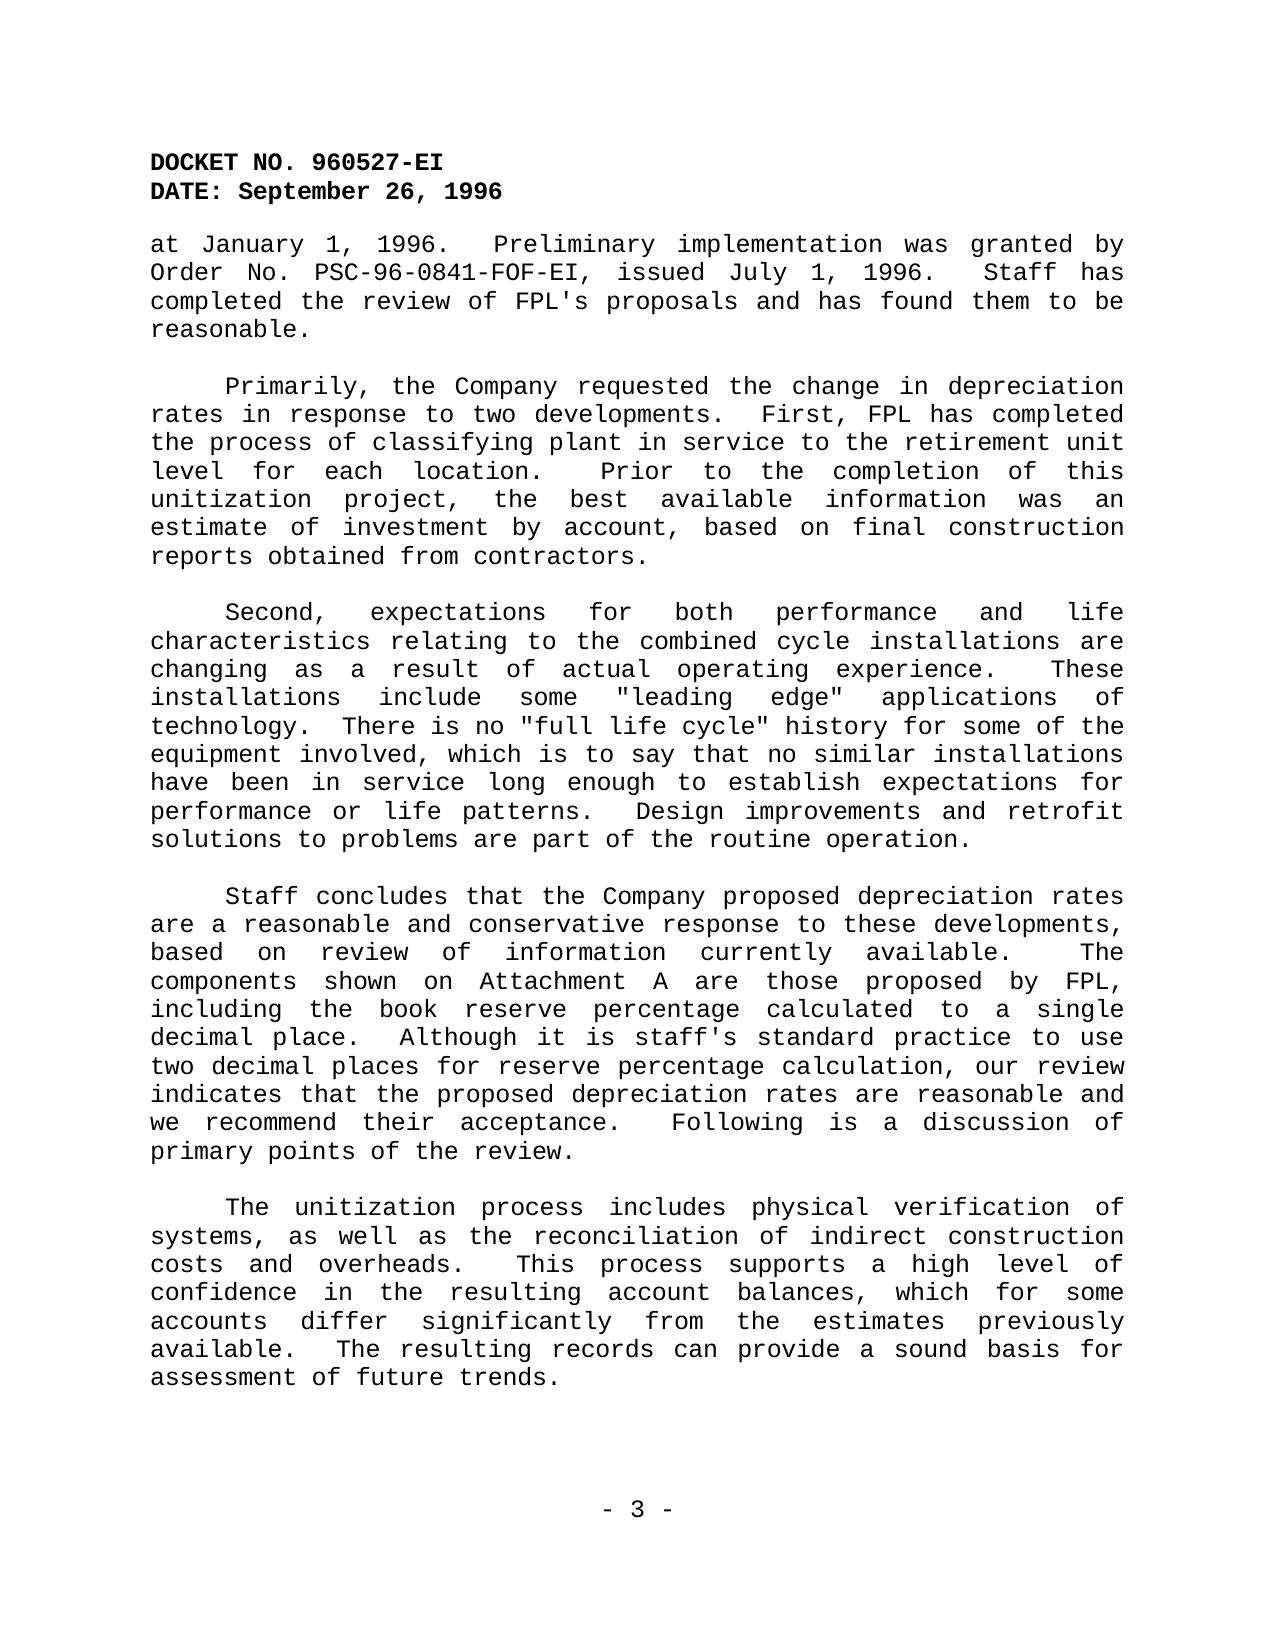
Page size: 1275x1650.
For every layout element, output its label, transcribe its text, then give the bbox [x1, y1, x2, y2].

text Second, expectations for both performance and life characteristics relating to the combined cycle installations are changing as a result of actual operating experience. These installations include some "leading edge" applications of technology. There is no "full life cycle" history for some of the equipment involved, which is to say that no similar installations have been in service long enough to establish expectations for performance or life patterns. Design improvements and retrofit solutions to problems are part of the routine operation. [150, 600, 1125, 855]
text Staff concludes that the Company proposed depreciation rates are a reasonable and conservative response to these developments, based on review of information currently available. The components shown on Attachment A are those proposed by FPL, including the book reserve percentage calculated to a single decimal place. Although it is staff's standard practice to use two decimal places for reserve percentage calculation, our review indicates that the proposed depreciation rates are reasonable and we recommend their acceptance. Following is a discussion of primary points of the review. [150, 883, 1125, 1167]
text Primarily, the Company requested the change in depreciation rates in response to two developments. First, FPL has completed the process of classifying plant in service to the retirement unit level for each location. Prior to the completion of this unitization project, the best available information was an estimate of investment by account, based on final construction reports obtained from contractors. [150, 373, 1125, 572]
text The unitization process includes physical verification of systems, as well as the reconciliation of indirect construction costs and overheads. This process supports a high level of confidence in the resulting account balances, which for some accounts differ significantly from the estimates previously available. The resulting records can provide a sound basis for assessment of future trends. [150, 1195, 1125, 1393]
text at January 1, 1996. Preliminary implementation was granted by Order No. PSC-96-0841-FOF-EI, issued July 1, 1996. Staff has completed the review of FPL's proposals and has found them to be reasonable. [150, 232, 1125, 345]
